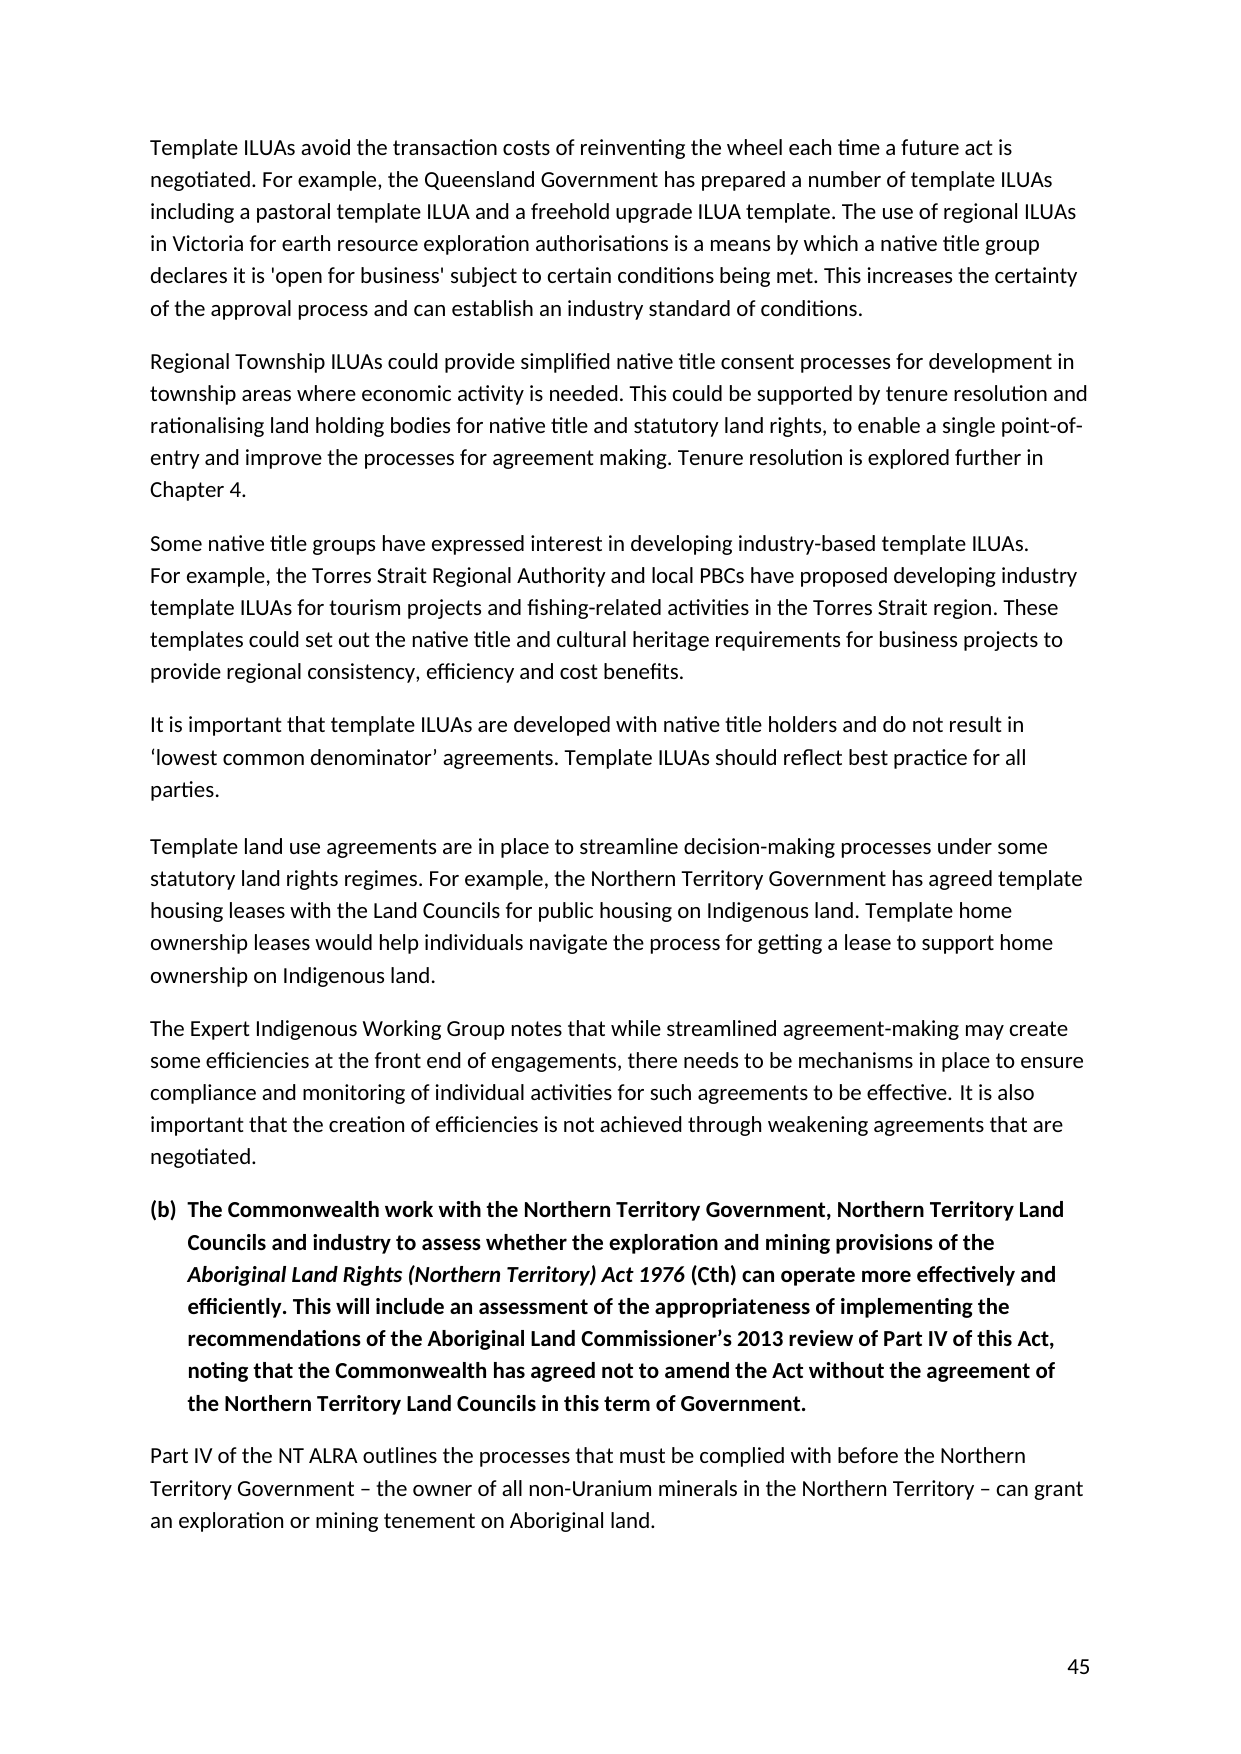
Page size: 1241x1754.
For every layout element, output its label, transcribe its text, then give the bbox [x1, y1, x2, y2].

text Template ILUAs avoid the transaction costs of reinventing the wheel each time a future act is negotiated. For example, the Queensland Government has prepared a number of template ILUAs including a pastoral template ILUA and a freehold upgrade ILUA template. The use of regional ILUAs in Victoria for earth resource exploration authorisations is a means by which a native title group declares it is 'open for business' subject to certain conditions being met. This increases the certainty of the approval process and can establish an industry standard of conditions. [150, 133, 1090, 322]
text Template land use agreements are in place to streamline decision-making processes under some statutory land rights regimes. For example, the Northern Territory Government has agreed template housing leases with the Land Councils for public housing on Indigenous land. Template home ownership leases would help individuals navigate the process for getting a lease to support home ownership on Indigenous land. [150, 832, 1090, 989]
text Some native title groups have expressed interest in developing industry-based template ILUAs. For example, the Torres Strait Regional Authority and local PBCs have proposed developing industry template ILUAs for tourism projects and fishing-related activities in the Torres Strait region. These templates could set out the native title and cultural heritage requirements for business projects to provide regional consistency, efficiency and cost benefits. [150, 529, 1090, 685]
text It is important that template ILUAs are developed with native title holders and do not result in ‘lowest common denominator’ agreements. Template ILUAs should reflect best practice for all parties. [150, 710, 1090, 803]
text The Expert Indigenous Working Group notes that while streamlined agreement-making may create some efficiencies at the front end of engagements, there needs to be mechanisms in place to ensure compliance and monitoring of individual activities for such agreements to be effective. It is also important that the creation of efficiencies is not achieved through weakening agreements that are negotiated. [150, 1014, 1090, 1171]
text Part IV of the NT ALRA outlines the processes that must be complied with before the Northern Territory Government – the owner of all non-Uranium minerals in the Northern Territory – can grant an exploration or mining tenement on Aboriginal land. [150, 1442, 1090, 1534]
text Regional Township ILUAs could provide simplified native title consent processes for development in township areas where economic activity is needed. This could be supported by tenure resolution and rationalising land holding bodies for native title and statutory land rights, to enable a single point-of-entry and improve the processes for agreement making. Tenure resolution is explored further in Chapter 4. [150, 347, 1090, 504]
list The Commonwealth work with the Northern Territory Government, Northern Territory Land Councils and industry to assess whether the exploration and mining provisions of the Aboriginal Land Rights (Northern Territory) Act 1976 (Cth) can operate more effectively and efficiently. This will include an assessment of the appropriateness of implementing the recommendations of the Aboriginal Land Commissioner’s 2013 review of Part IV of this Act, noting that the Commonwealth has agreed not to amend the Act without the agreement of the Northern Territory Land Councils in this term of Government. [150, 1196, 1090, 1417]
